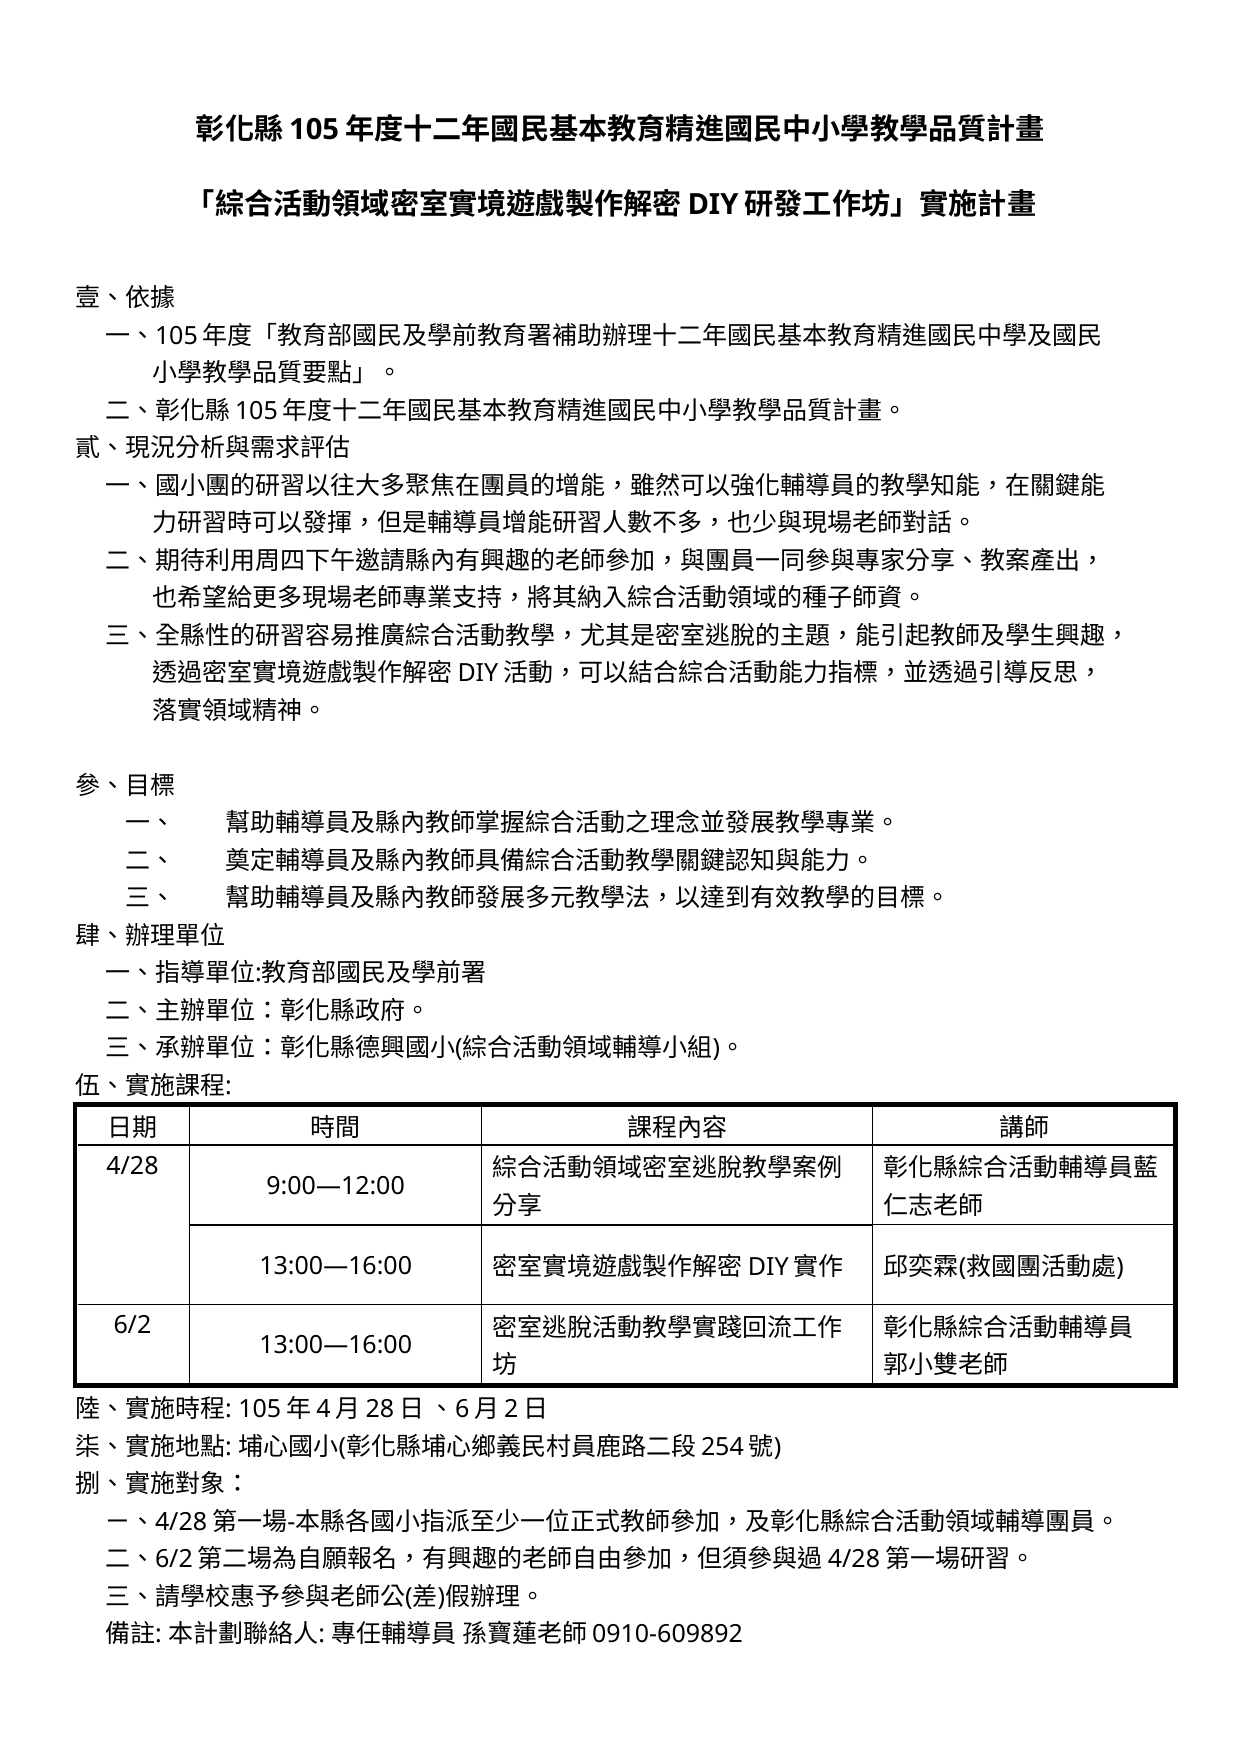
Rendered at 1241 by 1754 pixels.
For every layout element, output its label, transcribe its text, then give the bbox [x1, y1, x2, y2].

table_cell 彰化縣綜合活動輔導員藍仁志老師 [873, 1146, 1173, 1224]
text 陸、實施時程: 105年4月28日 、6月2日 [75, 1388, 1165, 1425]
table_cell 9:00—12:00 [190, 1146, 481, 1224]
text 一、國小團的研習以往大多聚焦在團員的增能，雖然可以強化輔導員的教學知能，在關鍵能力研習時可以發揮，但是輔導員增能研習人數不多，也少與現場老師對話。 [105, 464, 1117, 539]
list 幫助輔導員及縣內教師掌握綜合活動之理念並發展教學專業。 [125, 802, 1165, 839]
list 幫助輔導員及縣內教師發展多元教學法，以達到有效教學的目標。 [125, 877, 1165, 914]
text 貳、現況分析與需求評估 [75, 427, 1165, 464]
table_header 日期 [77, 1107, 189, 1144]
table_header 課程內容 [482, 1107, 872, 1144]
table_header 講師 [873, 1107, 1173, 1144]
text 三、全縣性的研習容易推廣綜合活動教學，尤其是密室逃脫的主題，能引起教師及學生興趣，透過密室實境遊戲製作解密DIY活動，可以結合綜合活動能力指標，並透過引導反思，落實領域精神。 [105, 614, 1117, 727]
table_cell 綜合活動領域密室逃脫教學案例分享 [482, 1146, 872, 1224]
text 捌、實施對象： [75, 1463, 1165, 1500]
text 肆、辦理單位 [75, 914, 1165, 952]
table_cell 邱奕霖(救國團活動處) [873, 1225, 1173, 1303]
table_header 時間 [190, 1107, 481, 1144]
text 一、105年度「教育部國民及學前教育署補助辦理十二年國民基本教育精進國民中學及國民小學教學品質要點」。 [105, 314, 1117, 389]
text 二、彰化縣105年度十二年國民基本教育精進國民中小學教學品質計畫。 [105, 389, 1117, 427]
text 參、目標 [75, 764, 1165, 802]
text 壹、依據 [75, 277, 1165, 314]
text 二、期待利用周四下午邀請縣內有興趣的老師參加，與團員一同參與專家分享、教案產出，也希望給更多現場老師專業支持，將其納入綜合活動領域的種子師資。 [105, 539, 1117, 614]
table_cell 6/2 [77, 1305, 189, 1383]
table_cell 13:00—16:00 [190, 1305, 481, 1383]
list 奠定輔導員及縣內教師具備綜合活動教學關鍵認知與能力。 [125, 839, 1165, 877]
text 「綜合活動領域密室實境遊戲製作解密DIY研發工作坊」實施計畫 [56, 164, 1165, 239]
table_cell 13:00—16:00 [190, 1226, 481, 1303]
text 彰化縣105年度十二年國民基本教育精進國民中小學教學品質計畫 [75, 89, 1165, 164]
text 一、指導單位:教育部國民及學前署 [105, 952, 1117, 989]
text 二、主辦單位：彰化縣政府。 [105, 989, 1117, 1027]
text 三、承辦單位：彰化縣德興國小(綜合活動領域輔導小組)。 [105, 1027, 1117, 1064]
text 伍、實施課程: [75, 1064, 1165, 1102]
text 三、請學校惠予參與老師公(差)假辦理。 [105, 1575, 1117, 1613]
table_cell 密室實境遊戲製作解密DIY實作 [482, 1226, 872, 1303]
text 備註: 本計劃聯絡人: 專任輔導員 孫寶蓮老師0910-609892 [105, 1613, 1117, 1650]
text 柒、實施地點: 埔心國小(彰化縣埔心鄉義民村員鹿路二段254號) [75, 1425, 1165, 1463]
table_cell 密室逃脫活動教學實踐回流工作坊 [482, 1305, 872, 1383]
table_cell 彰化縣綜合活動輔導員 郭小雙老師 [873, 1305, 1173, 1383]
text ㄧ、4/28第一場-本縣各國小指派至少一位正式教師參加，及彰化縣綜合活動領域輔導團員。 [105, 1500, 1117, 1538]
table_cell 4/28 [77, 1145, 189, 1303]
text 二、6/2第二場為自願報名，有興趣的老師自由參加，但須參與過4/28第一場研習。 [105, 1538, 1117, 1575]
